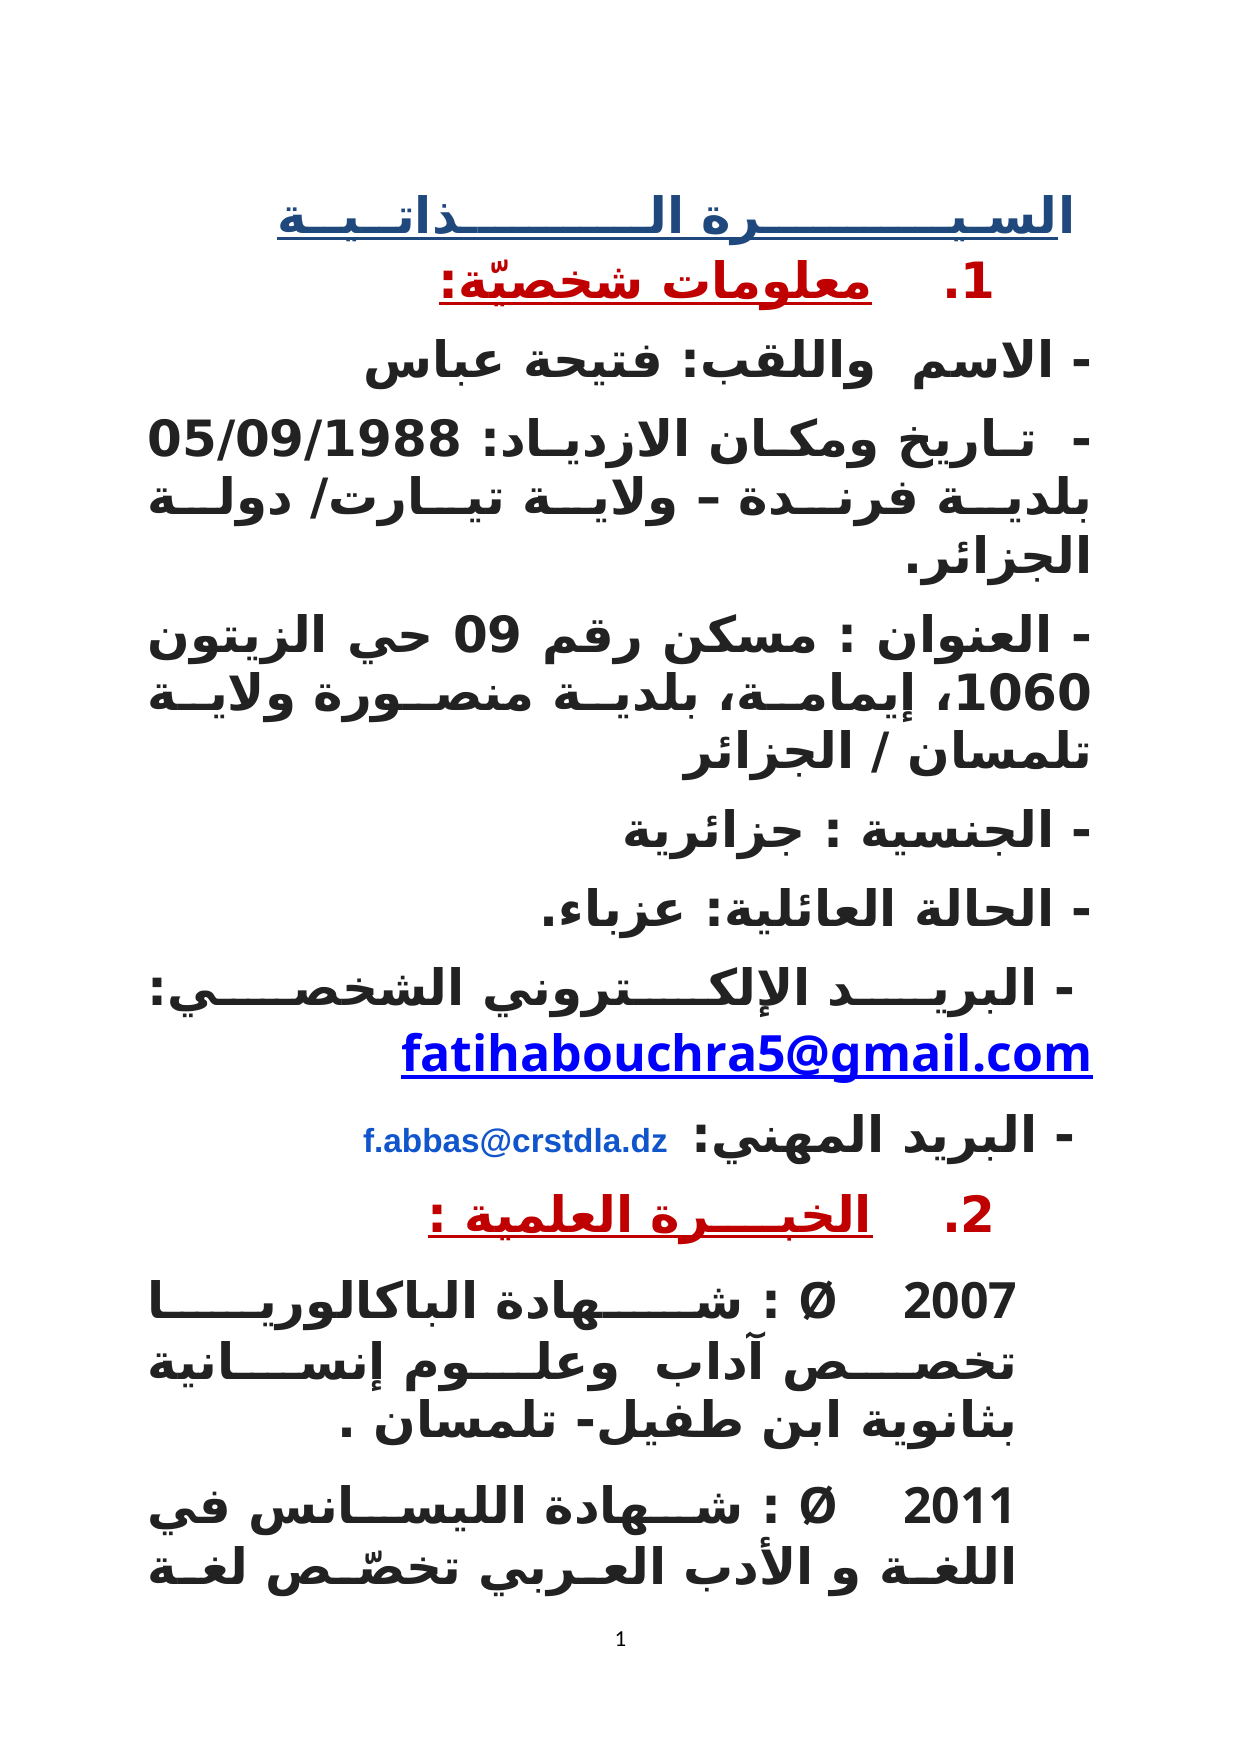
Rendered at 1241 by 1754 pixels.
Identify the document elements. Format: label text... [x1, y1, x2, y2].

text - البريد الإلكتروني الشخصي: fatihabouchra5@gmail.com [148, 959, 1093, 1086]
text السـيـــــــــــرة الـــــــــــذاتــيــة [148, 187, 1093, 246]
text - تاريخ ومكان الازدياد: 05/09/1988 بلدية فرندة – ولاية تيارت/ دولة الجزائر. [148, 410, 1093, 585]
text - العنوان : مسكن رقم 09 حي الزيتون 1060، إيمامة، بلدية منصورة ولاية تلمسان / الجزائر [148, 606, 1093, 780]
text - الجنسية : جزائرية [148, 801, 1093, 859]
text - الحالة العائلية: عزباء. [148, 880, 1093, 938]
text 1. معلومات شخصيّة: [148, 252, 996, 310]
text - الاسم واللقب: فتيحة عباس [148, 331, 1093, 389]
text 2. الخبــــرة العلمية : [148, 1186, 996, 1244]
text Ø 2007 : شهادة الباكالوريا تخصص آداب وعلوم إنسانية بثانوية ابن طفيل- تلمسان . [148, 1264, 1018, 1449]
text - البريد المهني: f.abbas@crstdla.dz [148, 1106, 1093, 1165]
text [148, 1470, 1018, 1596]
